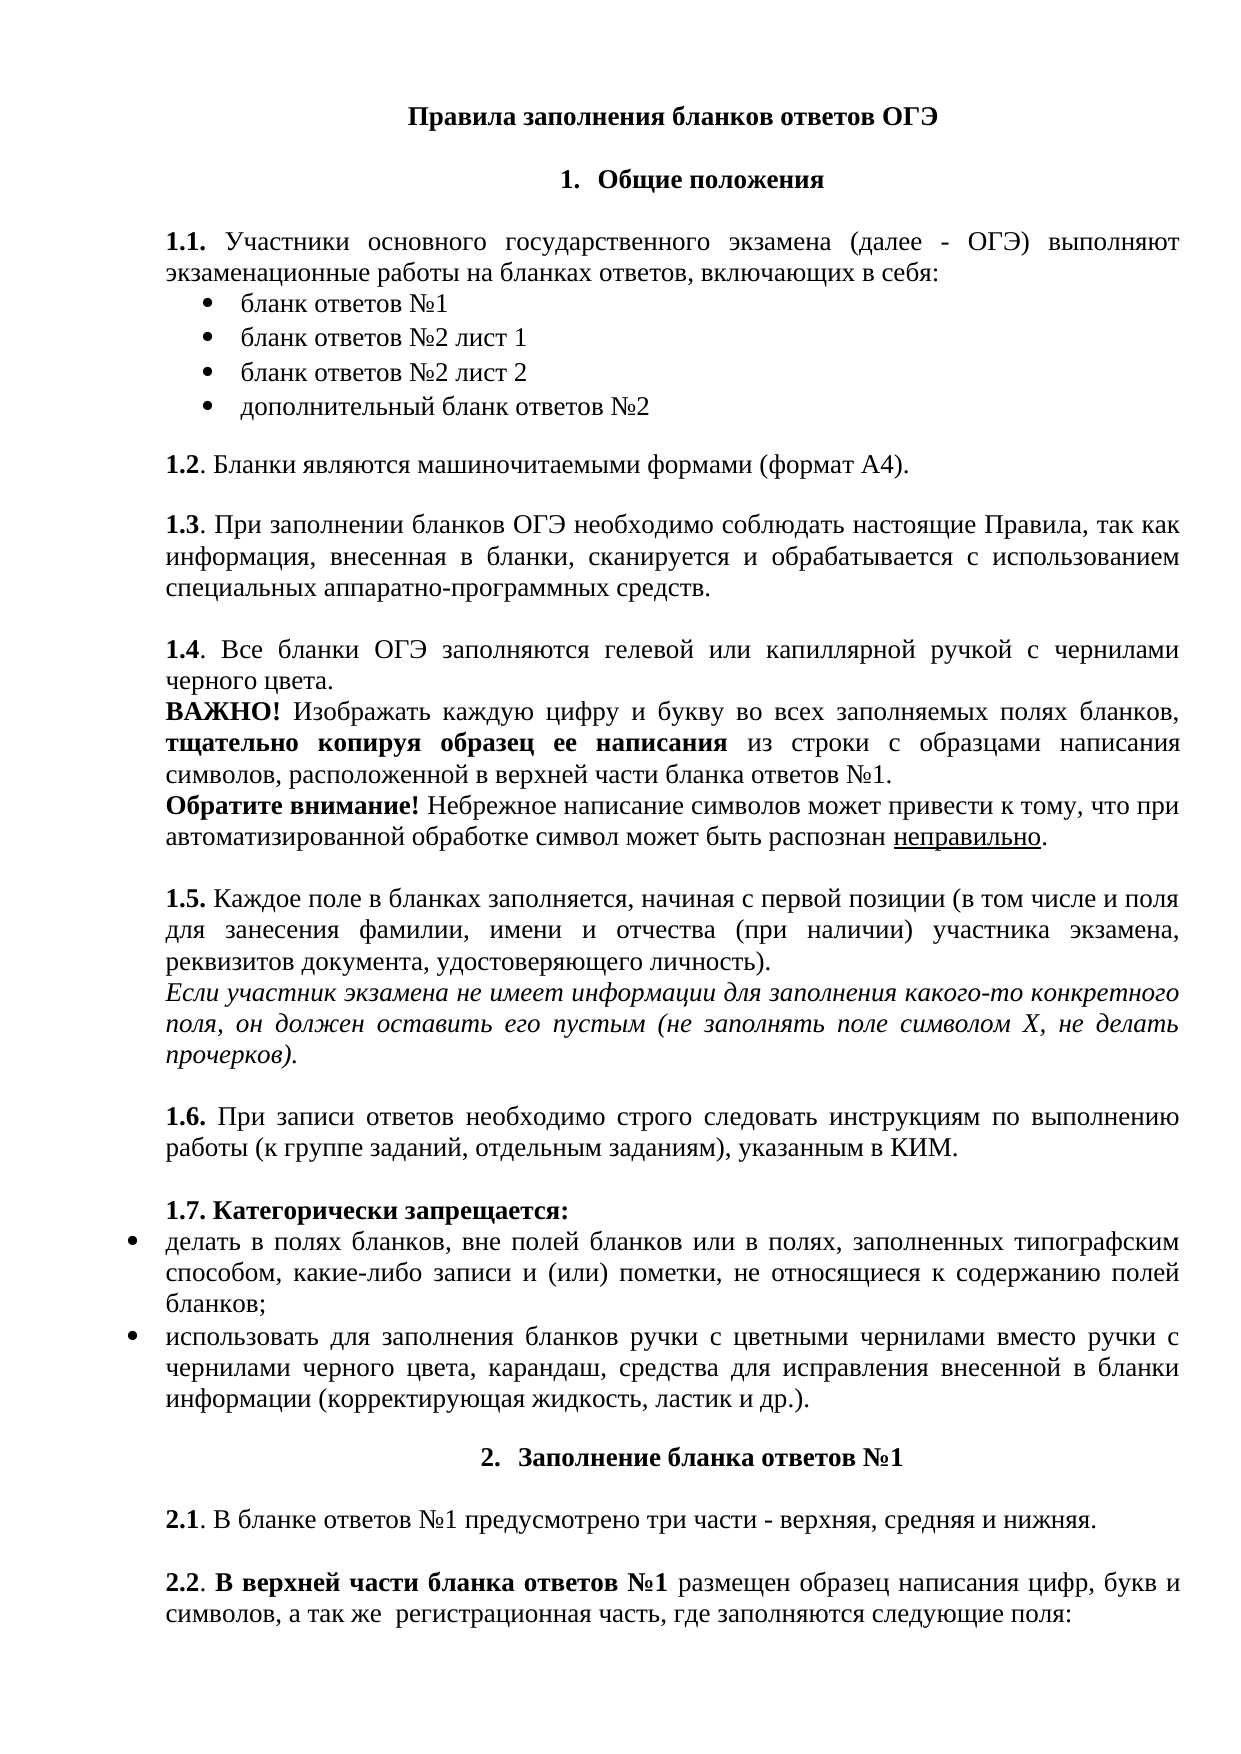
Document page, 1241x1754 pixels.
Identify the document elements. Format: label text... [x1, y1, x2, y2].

list бланк ответов №2 лист 2 [203, 356, 1181, 387]
list Общие положения [203, 163, 1181, 194]
text 1.6. При записи ответов необходимо строго следовать инструкциям по выполнению работы (к группе заданий, отдельным заданиям), указанным в КИМ. [165, 1100, 1181, 1163]
text 1.5. Каждое поле в бланках заполняется, начиная с первой позиции (в том числе и поля для занесения фамилии, имени и отчества (при наличии) участника экзамена, реквизитов документа, удостоверяющего личность). [165, 882, 1181, 976]
list бланк ответов №2 лист 1 [203, 321, 1181, 353]
list Заполнение бланка ответов №1 [203, 1441, 1181, 1472]
text 1.1. Участники основного государственного экзамена (далее - ОГЭ) выполняют экзаменационные работы на бланках ответов, включающих в себя: [165, 225, 1181, 287]
text 1.2. Бланки являются машиночитаемыми формами (формат А4). [165, 449, 1181, 480]
list дополнительный бланк ответов №2 [203, 390, 1181, 421]
text 2.1. В бланке ответов №1 предусмотрено три части - верхняя, средняя и нижняя. [165, 1503, 1181, 1534]
list делать в полях бланков, вне полей бланков или в полях, заполненных типографским способом, какие-либо записи и (или) пометки, не относящиеся к содержанию полей бланков; [128, 1225, 1181, 1318]
text 1.3. При заполнении бланков ОГЭ необходимо соблюдать настоящие Правила, так как информация, внесенная в бланки, сканируется и обрабатывается с использованием специальных аппаратно-программных средств. [165, 508, 1181, 602]
list использовать для заполнения бланков ручки с цветными чернилами вместо ручки с чернилами черного цвета, карандаш, средства для исправления внесенной в бланки информации (корректирующая жидкость, ластик и др.). [128, 1320, 1181, 1413]
text 1.7. Категорически запрещается: [165, 1194, 1181, 1225]
text Если участник экзамена не имеет информации для заполнения какого-то конкретного поля, он должен оставить его пустым (не заполнять поле символом Х, не делать прочерков). [165, 976, 1181, 1069]
text ВАЖНО! Изображать каждую цифру и букву во всех заполняемых полях бланков, тщательно копируя образец ее написания из строки с образцами написания символов, расположенной в верхней части бланка ответов №1. [165, 695, 1181, 789]
text Правила заполнения бланков ответов ОГЭ [165, 100, 1181, 132]
text Обратите внимание! Небрежное написание символов может привести к тому, что при автоматизированной обработке символ может быть распознан неправильно. [165, 789, 1181, 851]
text 1.4. Все бланки ОГЭ заполняются гелевой или капиллярной ручкой с чернилами черного цвета. [165, 633, 1181, 695]
text 2.2. В верхней части бланка ответов №1 размещен образец написания цифр, букв и символов, а так же регистрационная часть, где заполняются следующие поля: [165, 1566, 1181, 1628]
list бланк ответов №1 [203, 287, 1181, 318]
